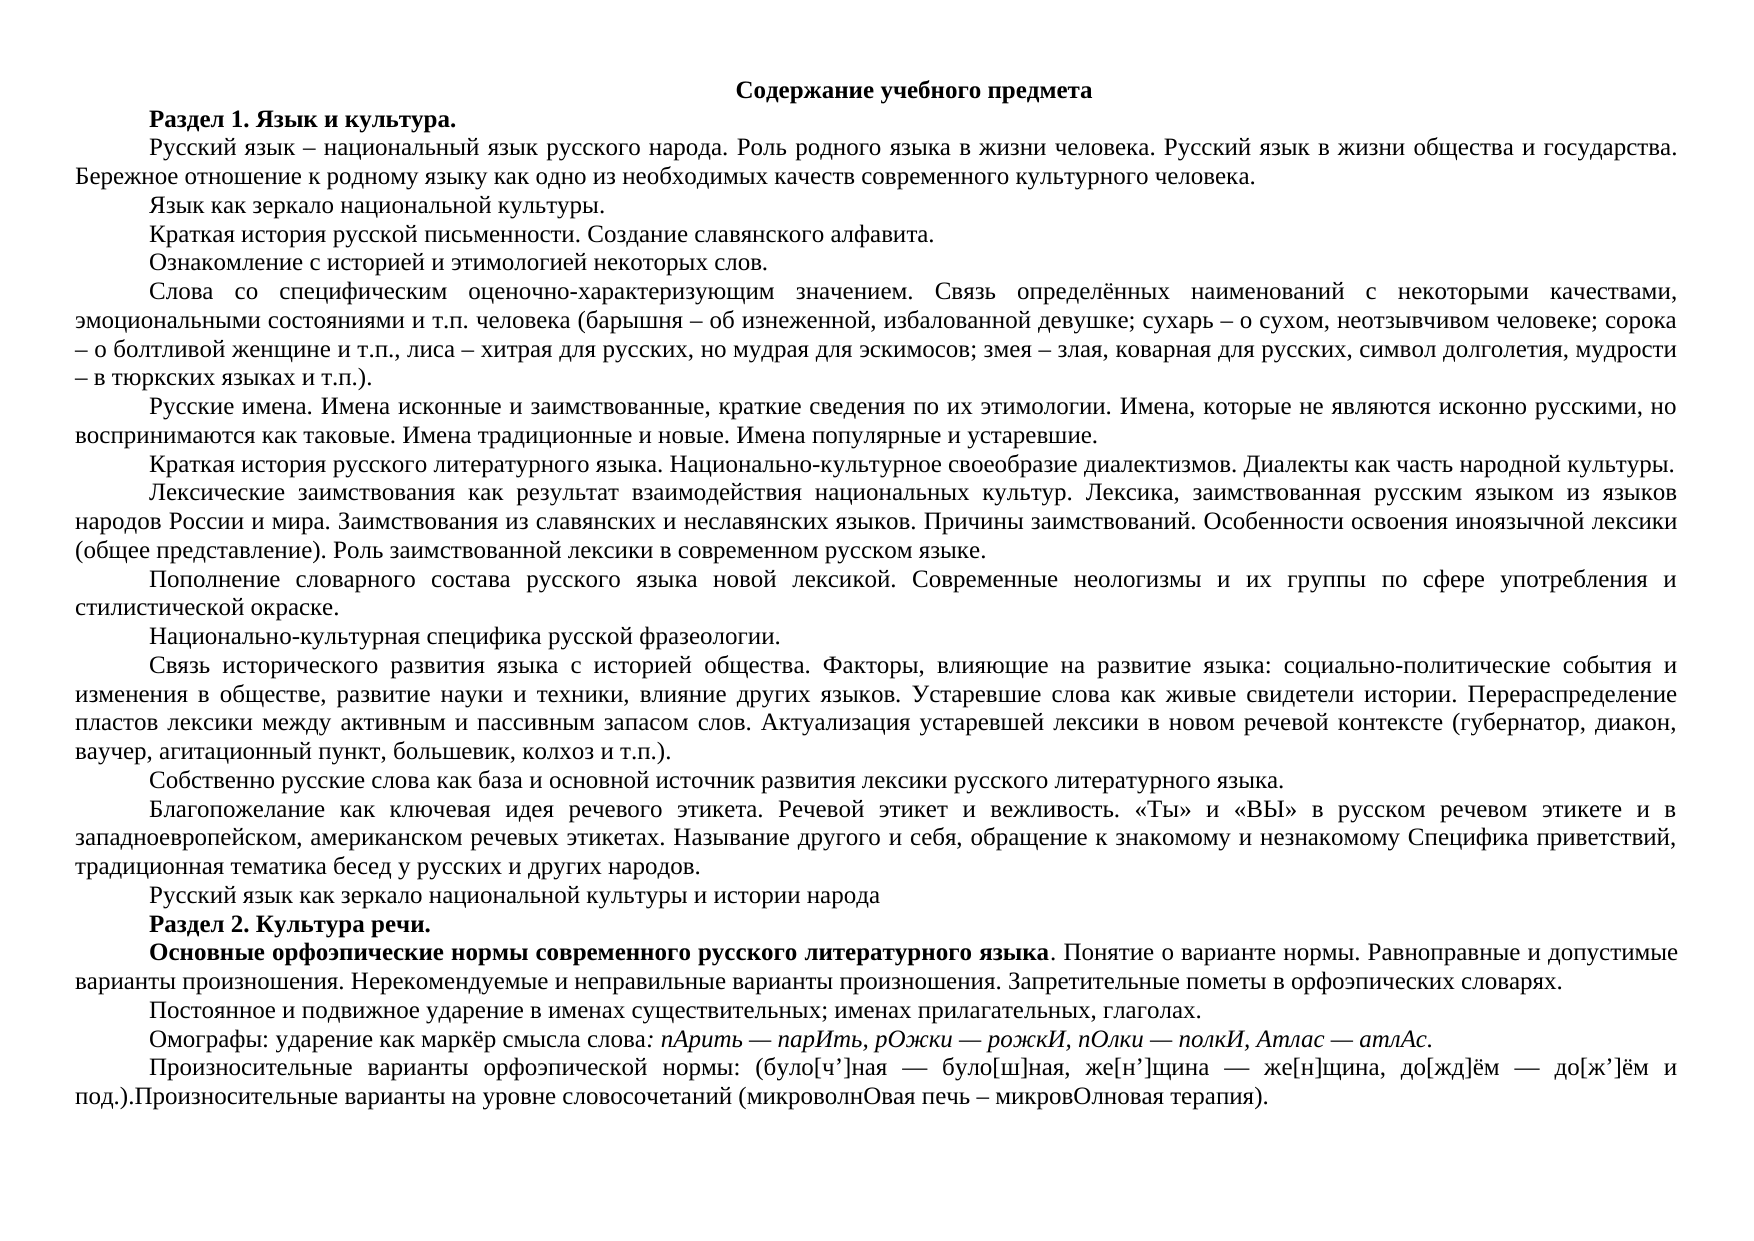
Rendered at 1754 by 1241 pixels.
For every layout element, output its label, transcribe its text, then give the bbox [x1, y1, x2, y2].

text Собственно русские слова как база и основной источник развития лексики русского литературного языка. [75, 765, 1679, 794]
text Лексические заимствования как результат взаимодействия национальных культур. Лексика, заимствованная русским языком из языков народов России и мира. Заимствования из славянских и неславянских языков. Причины заимствований. Особенности освоения иноязычной лексики (общее представление). Роль заимствованной лексики в современном русском языке. [75, 477, 1679, 564]
text Омографы: ударение как маркёр смысла слова: пАрить — парИть, рОжки — рожкИ, пОлки — полкИ, Атлас — атлАс. [75, 1024, 1679, 1052]
text Русский язык как зеркало национальной культуры и истории народа [75, 880, 1679, 909]
text Постоянное и подвижное ударение в именах существительных; именах прилагательных, глаголах. [75, 995, 1679, 1024]
text Содержание учебного предмета [75, 75, 1679, 104]
text Раздел 1. Язык и культура. [75, 104, 1679, 132]
text Краткая история русского литературного языка. Национально-культурное своеобразие диалектизмов. Диалекты как часть народной культуры. [75, 449, 1679, 477]
text Русские имена. Имена исконные и заимствованные, краткие сведения по их этимологии. Имена, которые не являются исконно русскими, но воспринимаются как таковые. Имена традиционные и новые. Имена популярные и устаревшие. [75, 391, 1679, 449]
text Краткая история русской письменности. Создание славянского алфавита. [75, 219, 1679, 247]
text Раздел 2. Культура речи. [75, 909, 1679, 937]
text Основные орфоэпические нормы современного русского литературного языка. Понятие о варианте нормы. Равноправные и допустимые варианты произношения. Нерекомендуемые и неправильные варианты произношения. Запретительные пометы в орфоэпических словарях. [75, 937, 1679, 995]
text Связь исторического развития языка с историей общества. Факторы, влияющие на развитие языка: социально-политические события и изменения в обществе, развитие науки и техники, влияние других языков. Устаревшие слова как живые свидетели истории. Перераспределение пластов лексики между активным и пассивным запасом слов. Актуализация устаревшей лексики в новом речевой контексте (губернатор, диакон, ваучер, агитационный пункт, большевик, колхоз и т.п.). [75, 650, 1679, 765]
text Слова со специфическим оценочно-характеризующим значением. Связь определённых наименований с некоторыми качествами, эмоциональными состояниями и т.п. человека (барышня – об изнеженной, избалованной девушке; сухарь – о сухом, неотзывчивом человеке; сорока – о болтливой женщине и т.п., лиса – хитрая для русских, но мудрая для эскимосов; змея – злая, коварная для русских, символ долголетия, мудрости – в тюркских языках и т.п.). [75, 276, 1679, 391]
text Национально-культурная специфика русской фразеологии. [75, 621, 1679, 650]
text Язык как зеркало национальной культуры. [75, 190, 1679, 219]
text Произносительные варианты орфоэпической нормы: (було[ч’]ная — було[ш]ная, же[н’]щина — же[н]щина, до[жд]ём — до[ж’]ём и под.).Произносительные варианты на уровне словосочетаний (микроволнОвая печь – микровОлновая терапия). [75, 1052, 1679, 1110]
text Пополнение словарного состава русского языка новой лексикой. Современные неологизмы и их группы по сфере употребления и стилистической окраске. [75, 564, 1679, 621]
text Русский язык – национальный язык русского народа. Роль родного языка в жизни человека. Русский язык в жизни общества и государства. Бережное отношение к родному языку как одно из необходимых качеств современного культурного человека. [75, 132, 1679, 190]
text Благопожелание как ключевая идея речевого этикета. Речевой этикет и вежливость. «Ты» и «ВЫ» в русском речевом этикете и в западноевропейском, американском речевых этикетах. Называние другого и себя, обращение к знакомому и незнакомому Специфика приветствий, традиционная тематика бесед у русских и других народов. [75, 794, 1679, 880]
text Ознакомление с историей и этимологией некоторых слов. [75, 247, 1679, 276]
